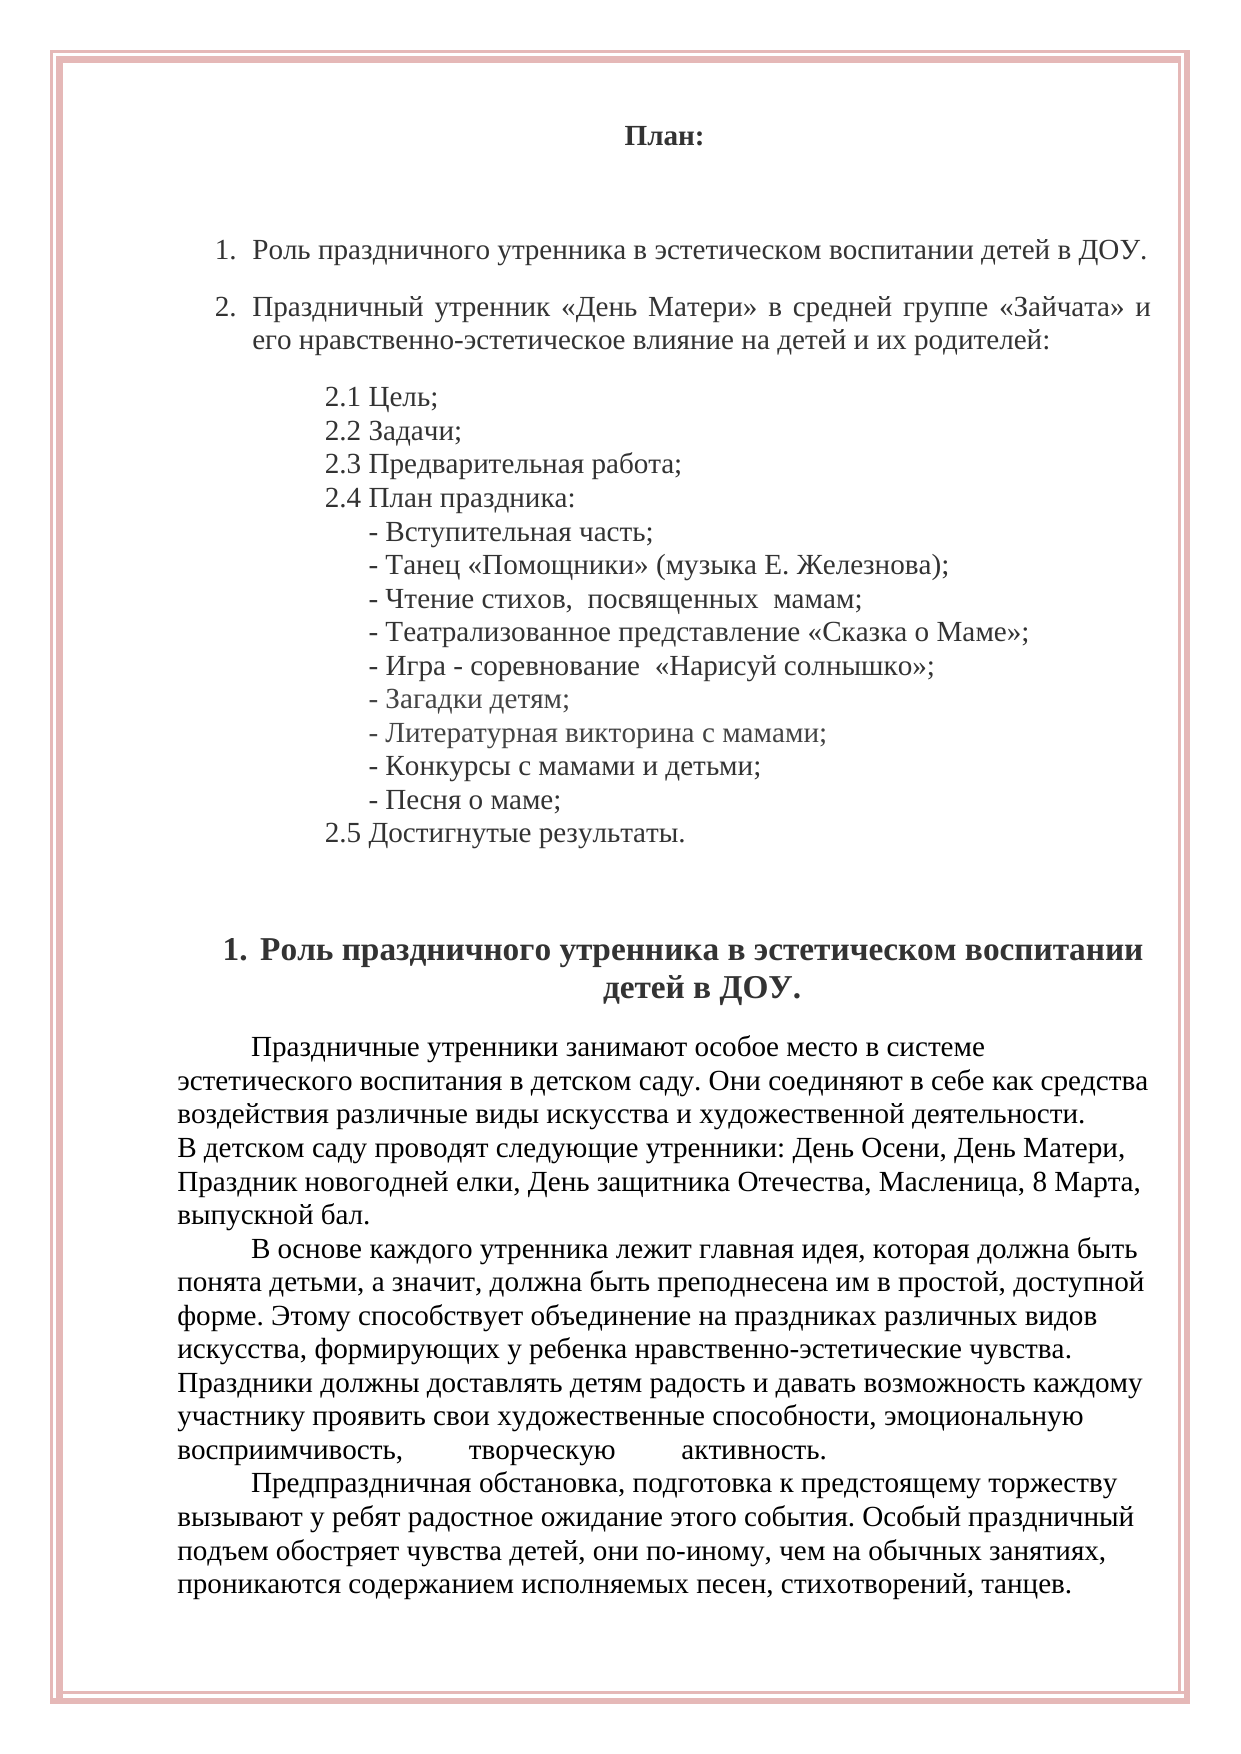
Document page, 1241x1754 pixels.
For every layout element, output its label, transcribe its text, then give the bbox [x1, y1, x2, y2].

list План праздника: [324, 480, 1152, 514]
text Праздничные утренники занимают особое место в системе эстетического воспитания в детском саду. Они соединяют в себе как средства воздействия различные виды искусства и художественной деятельности. [177, 1029, 1152, 1130]
text - Чтение стихов, посвященных мамам; [294, 581, 1152, 614]
text - Вступительная часть; [368, 514, 1152, 547]
list Предварительная работа; [324, 447, 1152, 480]
text - Песня о маме; [324, 782, 1152, 816]
text - Театрализованное представление «Сказка о Маме»; [294, 614, 1152, 648]
text План: [177, 118, 1152, 152]
text В детском саду проводят следующие утренники: День Осени, День Матери, Праздник новогодней елки, День защитника Отечества, Масленица, 8 Марта, выпускной бал. [177, 1130, 1152, 1231]
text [177, 1466, 1152, 1600]
text - Конкурсы с мамами и детьми; [294, 748, 1152, 782]
text - Игра - соревнование «Нарисуй солнышко»; [294, 648, 1152, 681]
text 2.5 Достигнутые результаты. [177, 816, 1152, 849]
text - Загадки детям; [294, 681, 1152, 715]
list Задачи; [324, 413, 1152, 447]
list Роль праздничного утренника в эстетическом воспитании детей в ДОУ. [214, 232, 1152, 266]
list Праздничный утренник «День Матери» в средней группе «Зайчата» и его нравственно-эстетическое влияние на детей и их родителей: [214, 289, 1152, 356]
list Роль праздничного утренника в эстетическом воспитании детей в ДОУ. [214, 929, 1152, 1006]
text - Танец «Помощники» (музыка Е. Железнова); [368, 547, 1152, 581]
list Цель; [324, 379, 1152, 413]
text - Литературная викторина с мамами; [294, 715, 1152, 748]
text В основе каждого утренника лежит главная идея, которая должна быть понята детьми, а значит, должна быть преподнесена им в простой, доступной форме. Этому способствует объединение на праздниках различных видов искусства, формирующих у ребенка нравственно-эстетические чувства. Праздники должны доставлять детям радость и давать возможность каждому участнику проявить свои художественные способности, эмоциональную восприимчивость, творческую активность. [177, 1231, 1152, 1466]
